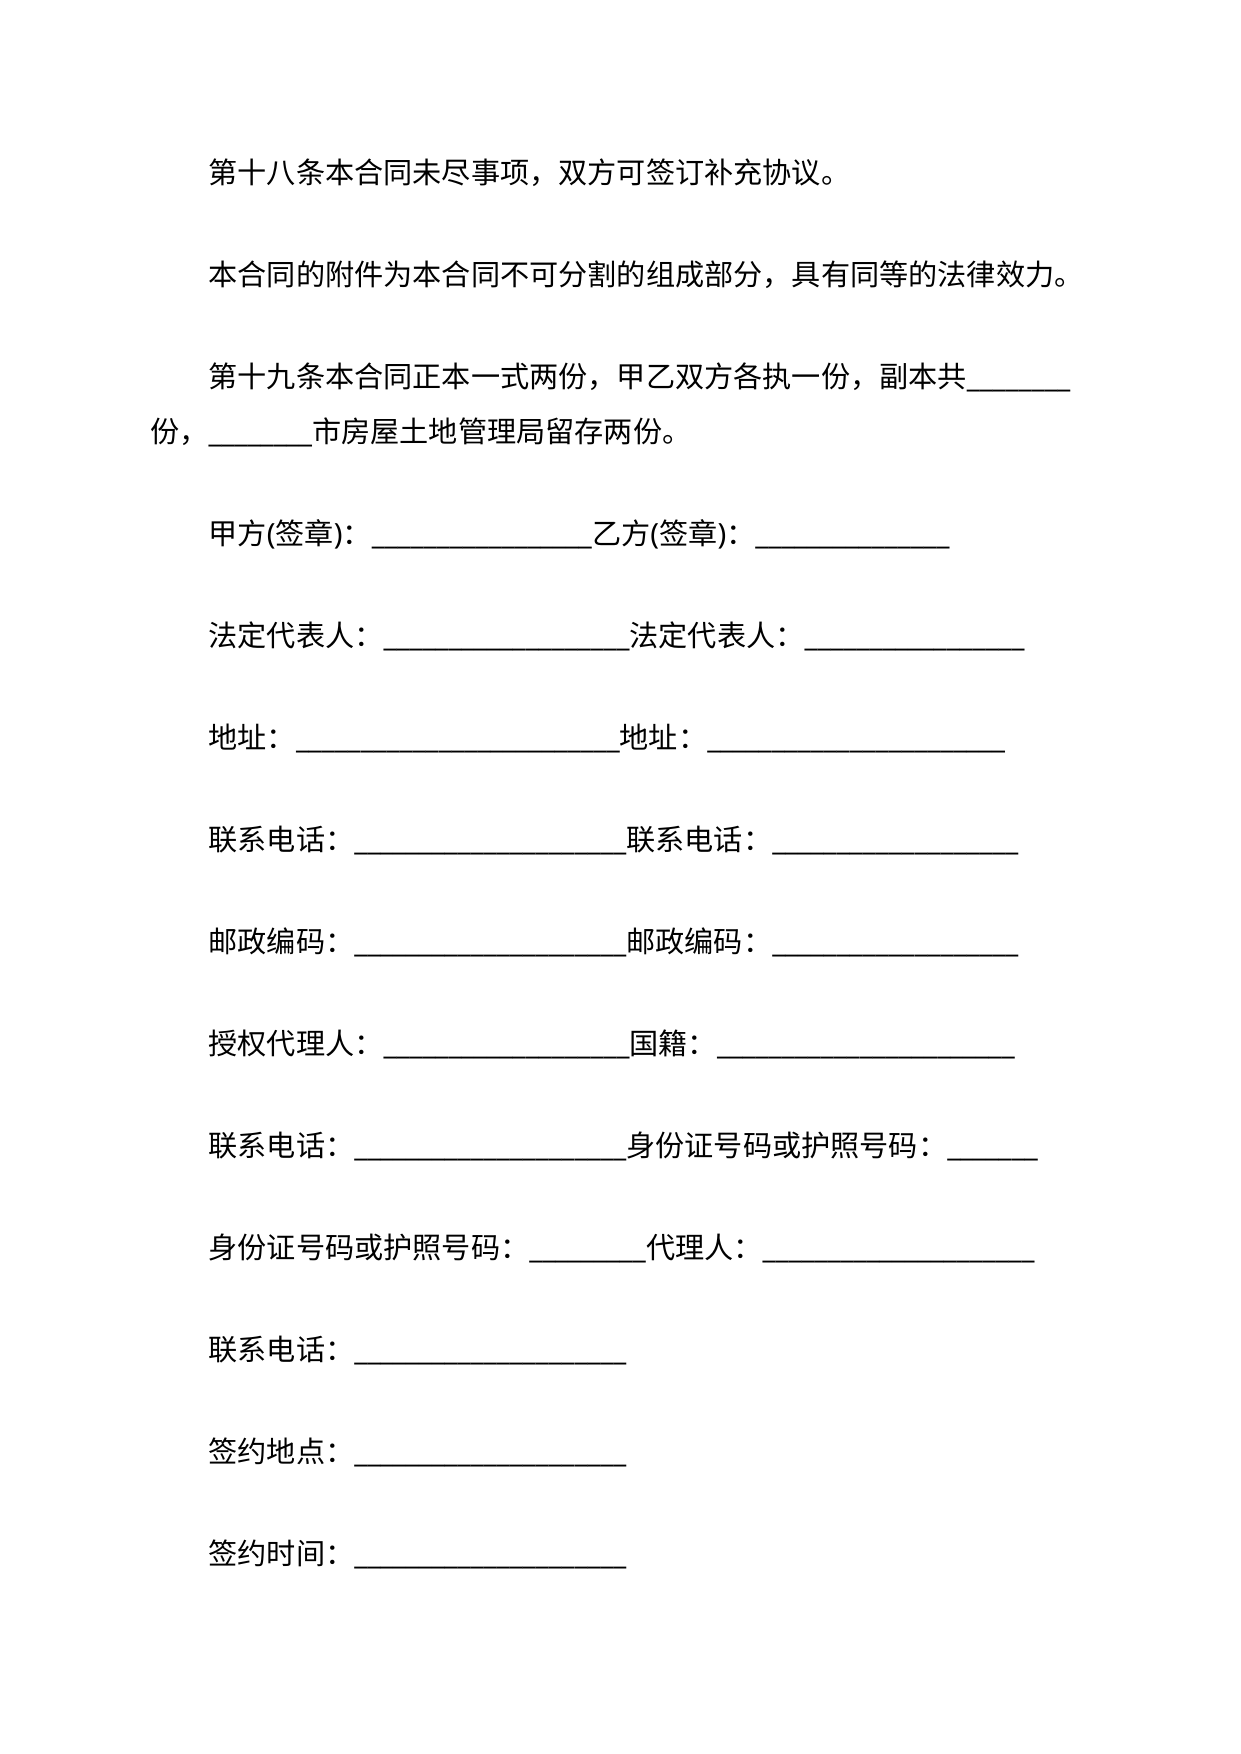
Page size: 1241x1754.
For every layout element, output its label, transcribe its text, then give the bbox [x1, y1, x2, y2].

text 签约时间：_____________________ [150, 1530, 1090, 1573]
text 第十九条本合同正本一式两份，甲乙双方各执一份，副本共________份，________市房屋土地管理局留存两份。 [150, 353, 1090, 451]
text 本合同的附件为本合同不可分割的组成部分，具有同等的法律效力。 [150, 252, 1090, 294]
text 第十八条本合同未尽事项，双方可签订补充协议。 [150, 150, 1090, 192]
text 法定代表人：___________________法定代表人：_________________ [150, 612, 1090, 655]
text 联系电话：_____________________联系电话：___________________ [150, 816, 1090, 859]
text 授权代理人：___________________国籍：_______________________ [150, 1020, 1090, 1063]
text 联系电话：_____________________ [150, 1326, 1090, 1369]
text 甲方(签章)：_________________乙方(签章)：_______________ [150, 511, 1090, 553]
text 邮政编码：_____________________邮政编码：___________________ [150, 918, 1090, 961]
text 签约地点：_____________________ [150, 1428, 1090, 1471]
text 地址：_________________________地址：_______________________ [150, 714, 1090, 757]
text 身份证号码或护照号码：_________代理人：_____________________ [150, 1224, 1090, 1267]
text 联系电话：_____________________身份证号码或护照号码：_______ [150, 1122, 1090, 1165]
